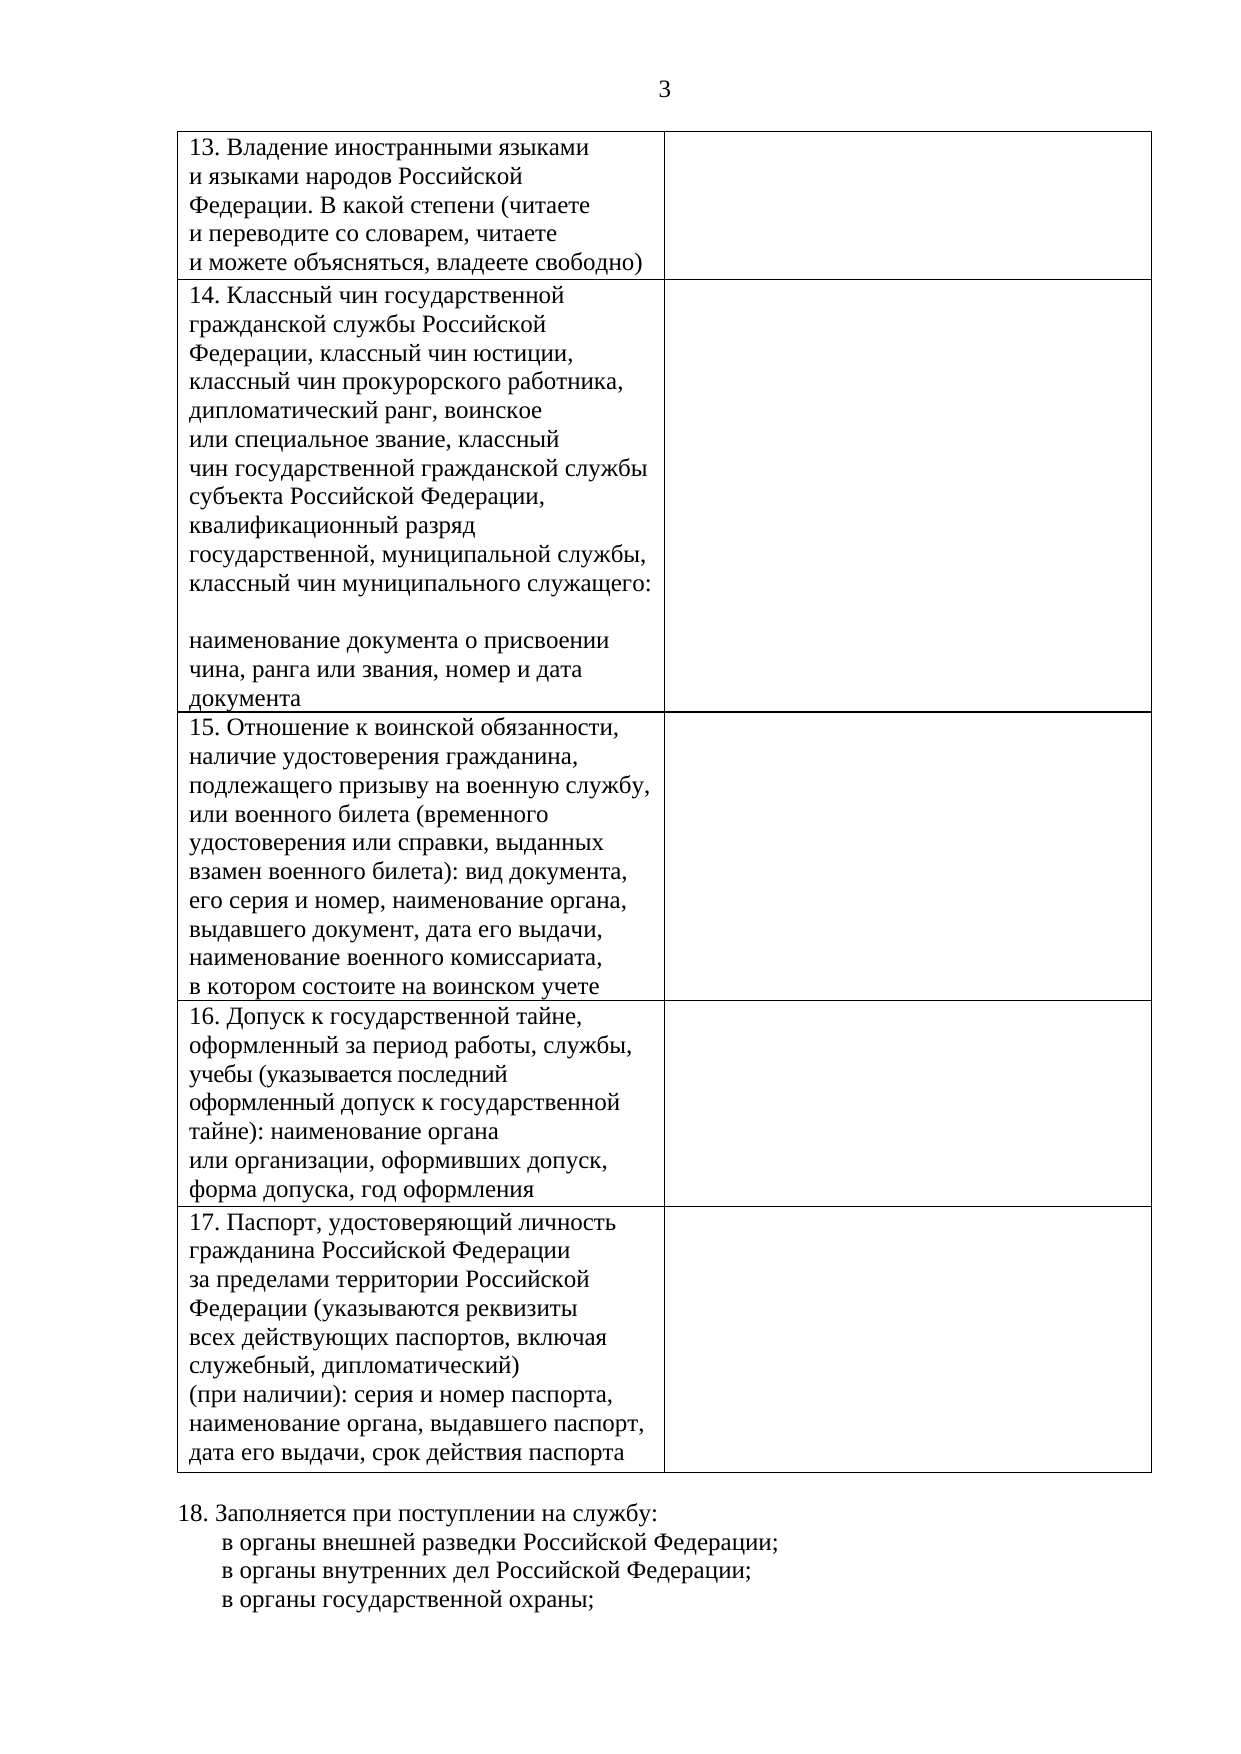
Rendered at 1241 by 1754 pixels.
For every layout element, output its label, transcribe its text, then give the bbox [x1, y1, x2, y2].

table_cell 15. Отношение к воинской обязанности, наличие удостоверения гражданина, подлежащего призыву на военную службу, или военного билета (временного удостоверения или справки, выданных взамен военного билета): вид документа, его серия и номер, наименование органа, выдавшего документ, дата его выдачи, наименование военного комиссариата, в котором состоите на воинском учете [178, 713, 664, 1000]
table_cell 16. Допуск к государственной тайне, оформленный за период работы, службы, учебы (указывается последний оформленный допуск к государственной тайне): наименование органа или организации, оформивших допуск, форма допуска, год оформления [178, 1001, 664, 1206]
text 18. Заполняется при поступлении на службу: [177, 1498, 1152, 1527]
text в органы внутренних дел Российской Федерации; [221, 1555, 1152, 1584]
text в органы внешней разведки Российской Федерации; [221, 1527, 1152, 1555]
table_cell [665, 280, 1151, 711]
table_cell 17. Паспорт, удостоверяющий личность гражданина Российской Федерации за пределами территории Российской Федерации (указываются реквизиты всех действующих паспортов, включая служебный, дипломатический) (при наличии): серия и номер паспорта, наименование органа, выдавшего паспорт, дата его выдачи, срок действия паспорта [178, 1207, 664, 1472]
table_cell 13. Владение иностранными языками и языками народов Российской Федерации. В какой степени (читаете и переводите со словарем, читаете и можете объясняться, владеете свободно) [178, 132, 664, 279]
table_cell [665, 1001, 1151, 1206]
table_cell [665, 1207, 1151, 1472]
table_cell [665, 132, 1151, 279]
table_cell 14. Классный чин государственной гражданской службы Российской Федерации, классный чин юстиции, классный чин прокурорского работника, дипломатический ранг, воинское или специальное звание, классный чин государственной гражданской службы субъекта Российской Федерации, квалификационный разряд государственной, муниципальной службы, классный чин муниципального служащего: наименование документа о присвоении чина, ранга или звания, номер и дата документа [178, 280, 664, 711]
text в органы государственной охраны; [221, 1584, 1152, 1613]
table_cell [665, 713, 1151, 1000]
